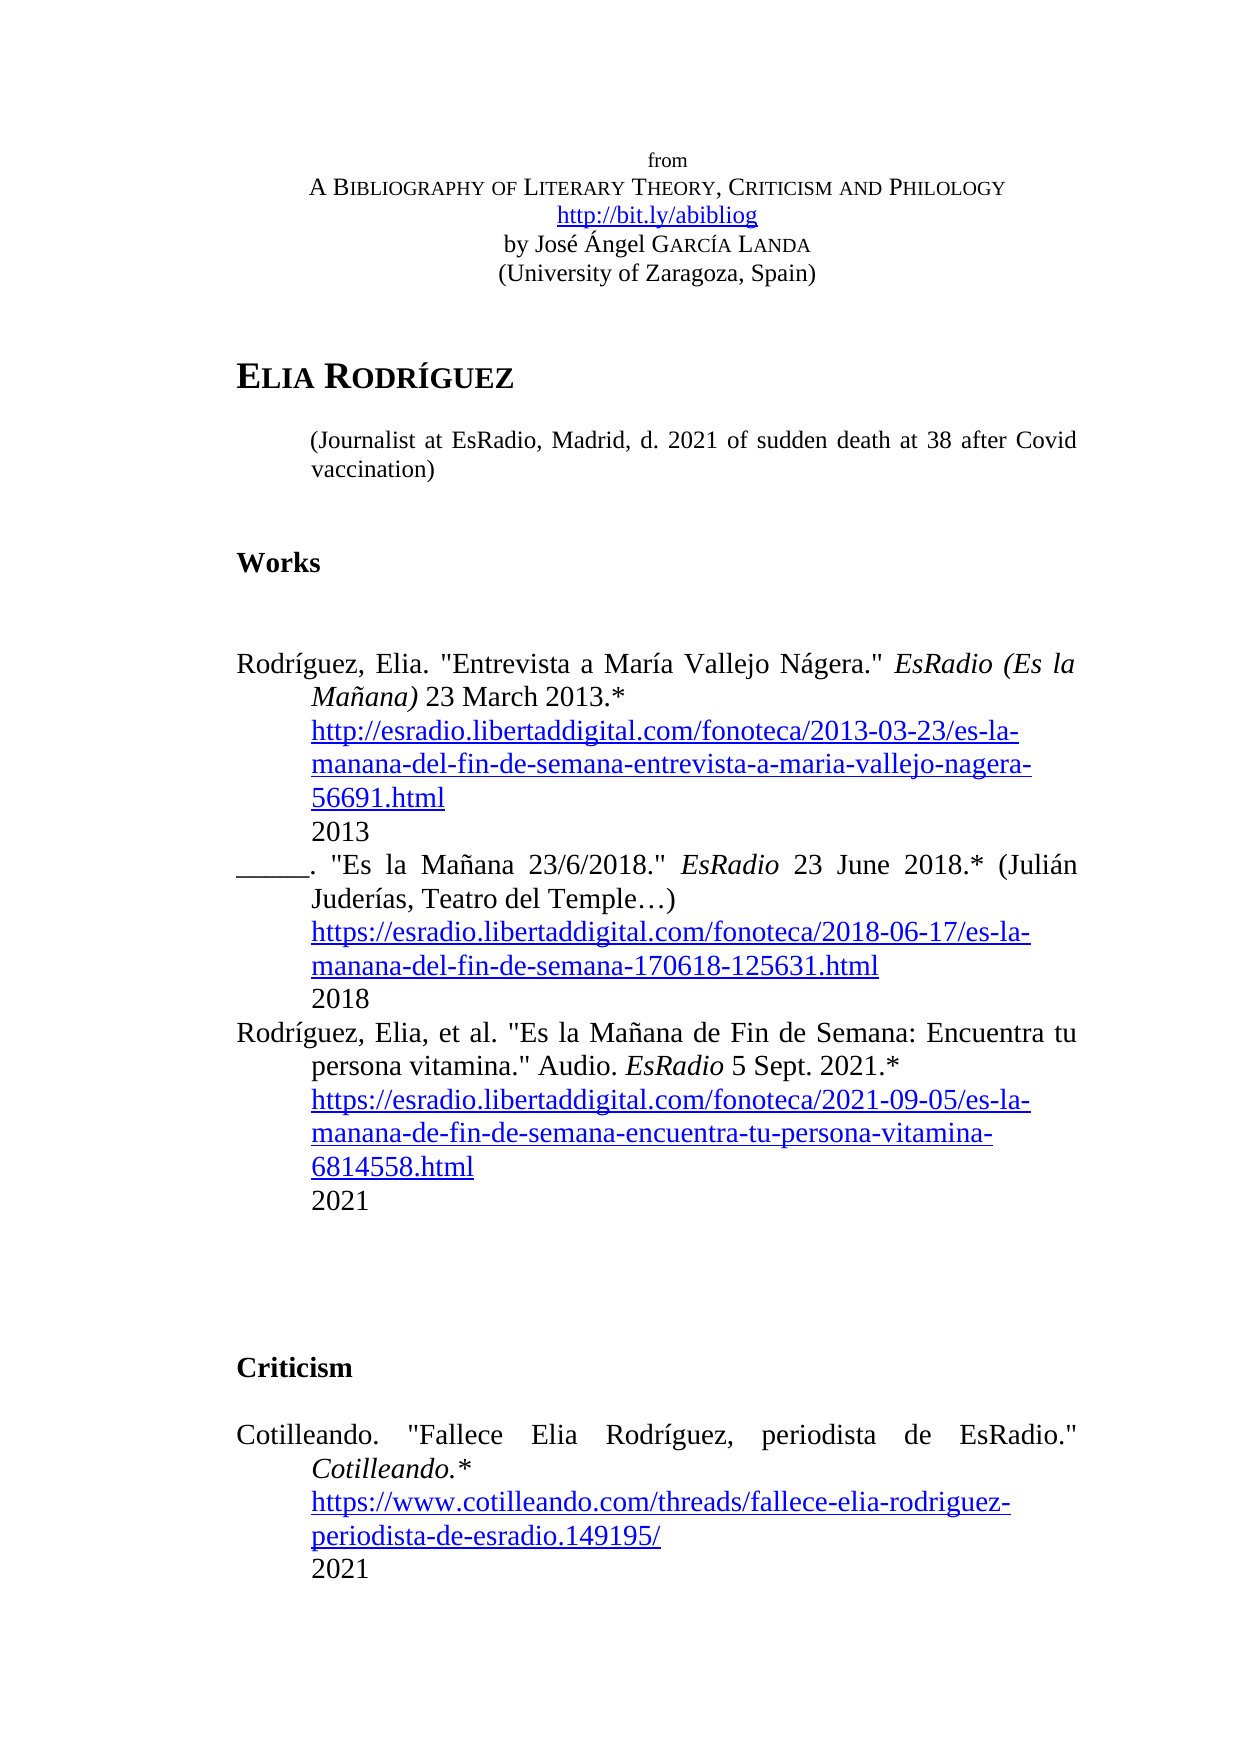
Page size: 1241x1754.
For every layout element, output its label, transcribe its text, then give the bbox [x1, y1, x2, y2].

text A Bibliography of Literary Theory, Criticism and Philology [236, 172, 1078, 200]
text 2021 [236, 1552, 1078, 1585]
text http://esradio.libertaddigital.com/fonoteca/2013-03-23/es-la-manana-del-fin-de-semana-entrevista-a-maria-vallejo-nagera-56691.html [236, 713, 1078, 814]
text Elia Rodríguez [236, 354, 1078, 397]
text http://bit.ly/abibliog [236, 200, 1078, 229]
text Rodríguez, Elia, et al. "Es la Mañana de Fin de Semana: Encuentra tu persona vitamina." Audio. EsRadio 5 Sept. 2021.* [236, 1015, 1078, 1082]
text _____. "Es la Mañana 23/6/2018." EsRadio 23 June 2018.* (Julián Juderías, Teatro del Temple…) [236, 847, 1078, 914]
text 2013 [236, 814, 1078, 847]
text (University of Zaragoza, Spain) [236, 258, 1078, 287]
text from [236, 148, 1078, 172]
text Works [236, 545, 1078, 579]
text Rodríguez, Elia. "Entrevista a María Vallejo Nágera." EsRadio (Es la Mañana) 23 March 2013.* [236, 646, 1078, 713]
text https://www.cotilleando.com/threads/fallece-elia-rodriguez-periodista-de-esradio.149195/ [236, 1484, 1078, 1552]
text https://esradio.libertaddigital.com/fonoteca/2021-09-05/es-la-manana-de-fin-de-semana-encuentra-tu-persona-vitamina-6814558.html [236, 1082, 1078, 1183]
text https://esradio.libertaddigital.com/fonoteca/2018-06-17/es-la-manana-del-fin-de-semana-170618-125631.html [236, 914, 1078, 981]
text Cotilleando. "Fallece Elia Rodríguez, periodista de EsRadio." Cotilleando.* [236, 1417, 1078, 1484]
text 2018 [236, 981, 1078, 1015]
text by José Ángel García Landa [236, 229, 1078, 258]
text 2021 [236, 1183, 1078, 1216]
text Criticism [236, 1350, 1078, 1384]
text (Journalist at EsRadio, Madrid, d. 2021 of sudden death at 38 after Covid vaccination) [310, 426, 1078, 483]
